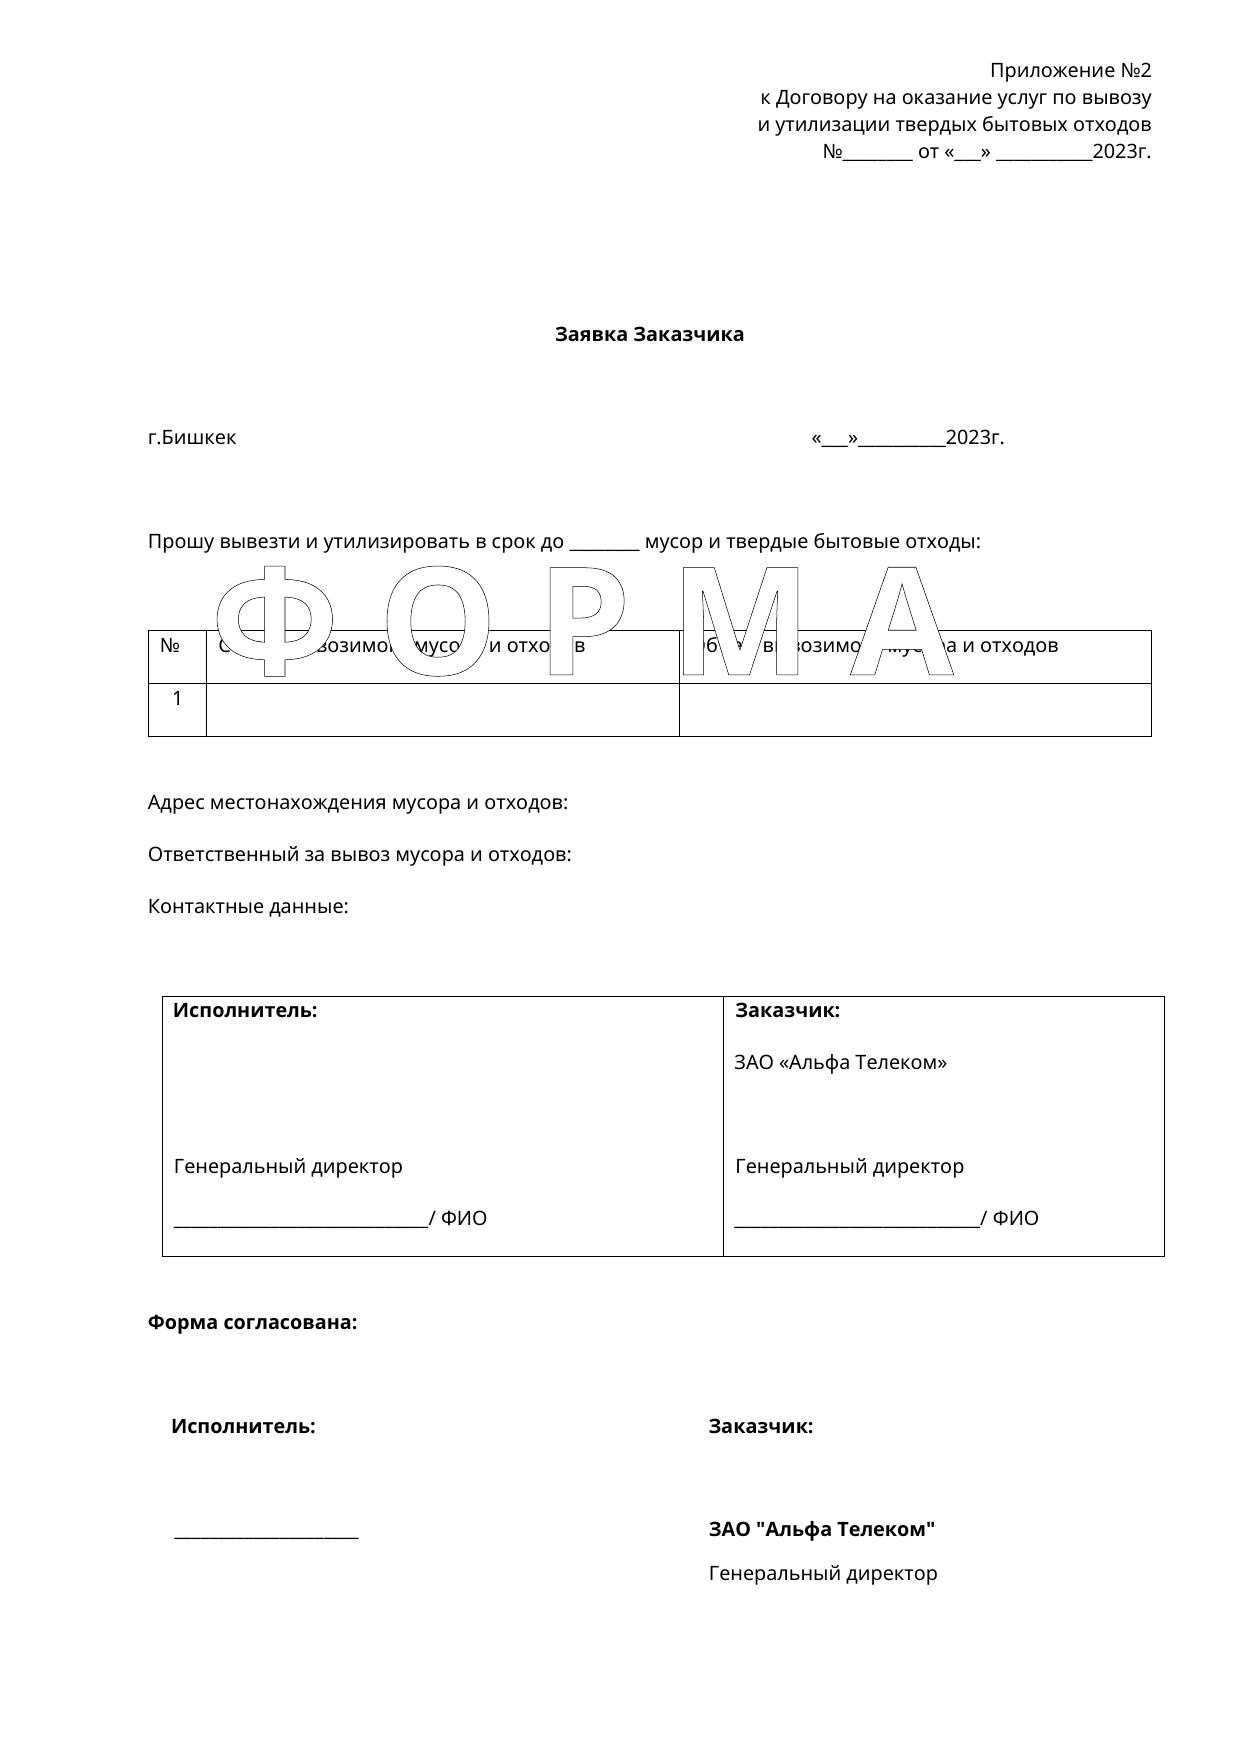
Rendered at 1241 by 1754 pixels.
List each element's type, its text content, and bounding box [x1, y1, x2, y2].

text и утилизации твердых бытовых отходов [148, 111, 1152, 137]
text к Договору на оказание услуг по вывозу [148, 83, 1152, 111]
text Заявка Заказчика [148, 320, 1152, 347]
table_header Заказчик: ЗАО «Альфа Телеком» Генеральный директор ____________________________/ ФИО [724, 997, 1164, 1256]
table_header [694, 1412, 1240, 1607]
table_header Состав вывозимого мусора и отходов [207, 631, 679, 683]
text №________ от «___» ___________2023г. [148, 137, 1152, 164]
table_cell [207, 684, 679, 736]
table_cell [680, 684, 1151, 736]
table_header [160, 1412, 694, 1607]
table_cell 1 [149, 684, 206, 736]
text г.Бишкек «___»__________2023г. [148, 423, 1152, 450]
text Ответственный за вывоз мусора и отходов: [148, 840, 1152, 867]
table_header № [149, 631, 206, 683]
text Форма согласована: [89, 1308, 1152, 1335]
text Прошу вывезти и утилизировать в срок до ________ мусор и твердые бытовые отходы: [148, 527, 1152, 554]
table_header Объем вывозимого мусора и отходов [680, 631, 1151, 683]
table_header Исполнитель: Генеральный директор _____________________________/ ФИО [163, 997, 723, 1256]
text Контактные данные: [148, 892, 1152, 919]
text Приложение №2 [148, 57, 1152, 83]
text Адрес местонахождения мусора и отходов: [148, 789, 1152, 816]
